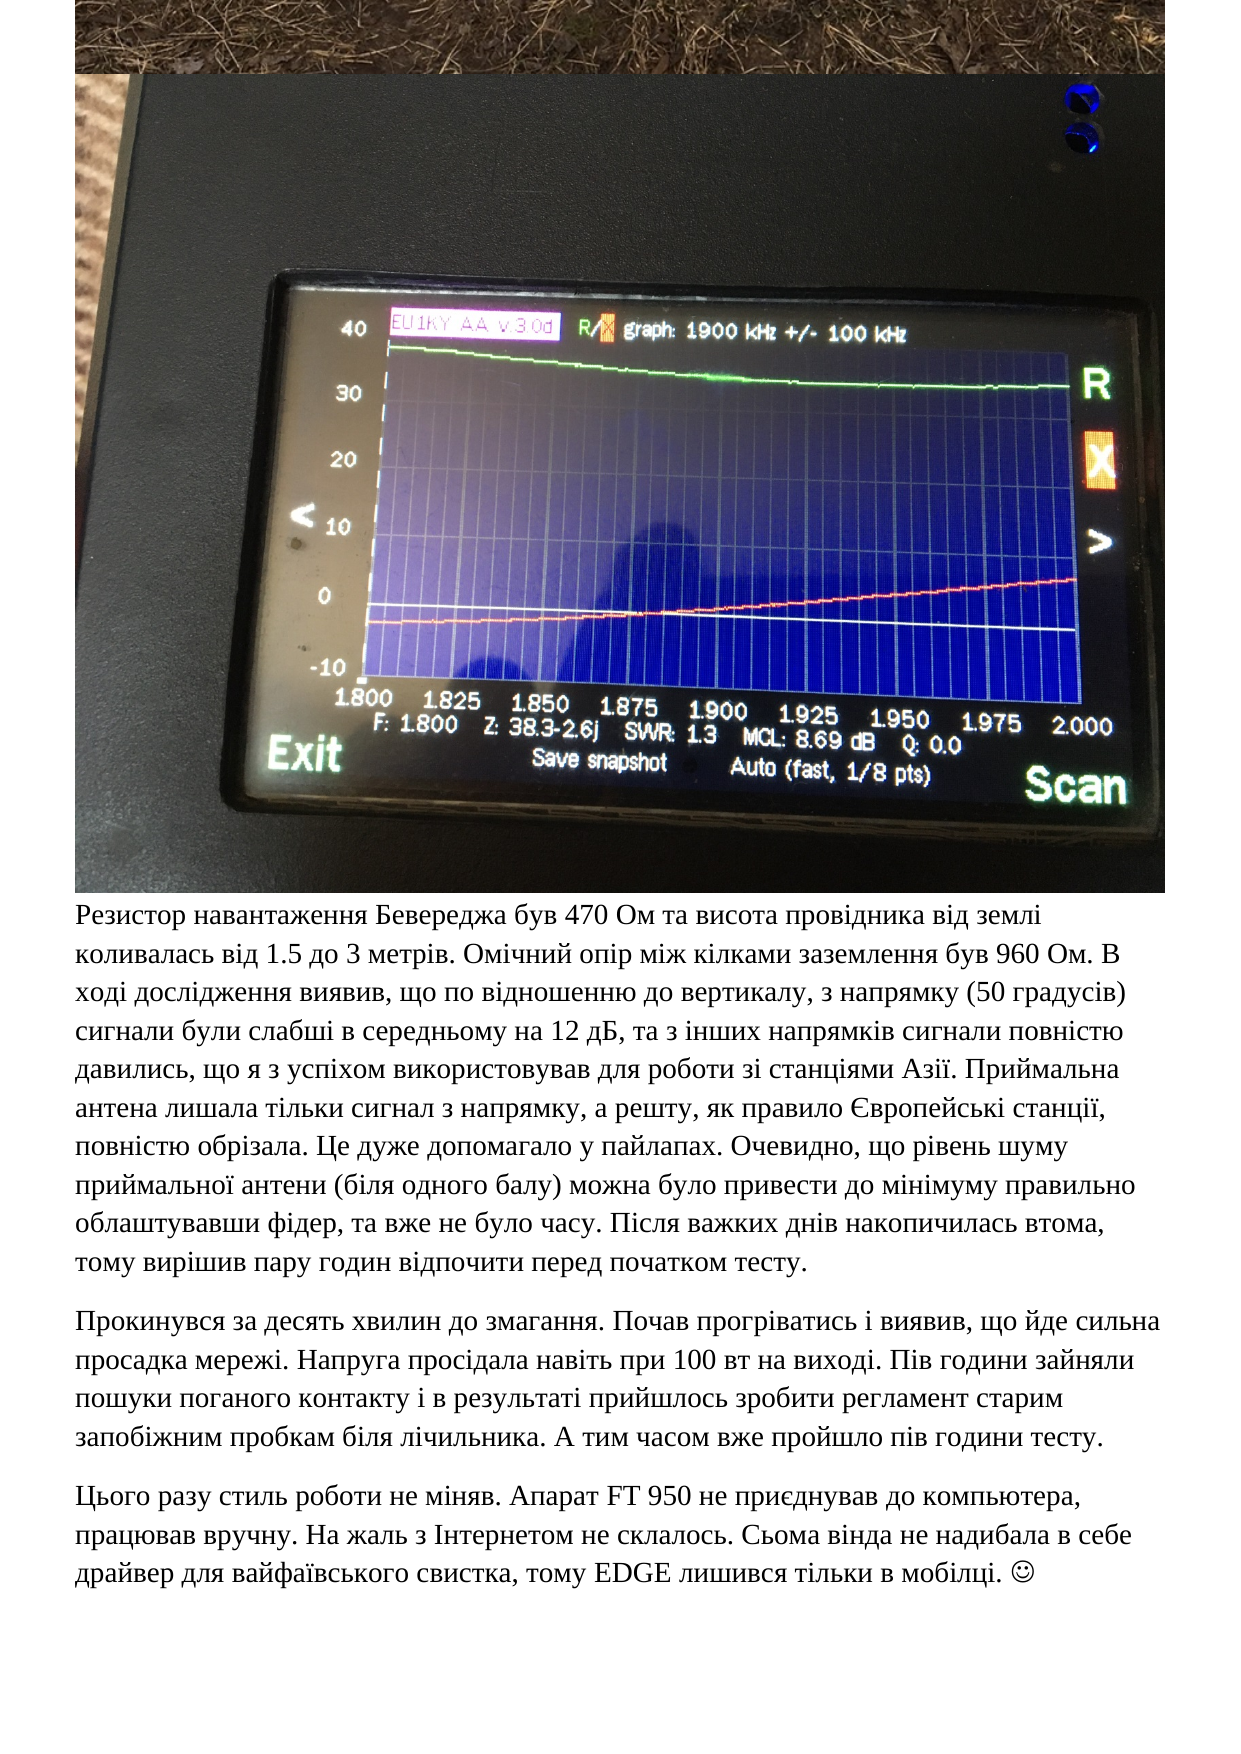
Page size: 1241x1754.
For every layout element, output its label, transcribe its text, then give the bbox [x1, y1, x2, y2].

picture [75, 0, 1165, 893]
text Резистор навантаження Бевереджа був 470 Ом та висота провідника від землі коливалась від 1.5 до 3 метрів. Омічний опір між кілками заземлення був 960 Ом. В ході дослідження виявив, що по відношенню до вертикалу, з напрямку (50 градусів) сигнали були слабші в середньому на 12 дБ, та з інших напрямків сигнали повністю давились, що я з успіхом використовував для роботи зі станціями Азії. Приймальна антена лишала тільки сигнал з напрямку, а решту, як правило Європейські станції, повністю обрізала. Це дуже допомагало у пайлапах. Очевидно, що рівень шуму приймальної антени (біля одного балу) можна було привести до мінімуму правильно облаштувавши фідер, та вже не було часу. Після важких днів накопичилась втома, тому вирішив пару годин відпочити перед початком тесту. [75, 893, 1165, 1278]
text Цього разу стиль роботи не міняв. Апарат FT 950 не приєднував до компьютера, працював вручну. На жаль з Інтернетом не склалось. Сьома вінда не надибала в себе драйвер для вайфаївського свистка, тому EDGE лишився тільки в мобілці. [75, 1478, 1165, 1589]
text Прокинувся за десять хвилин до змагання. Почав прогріватись і виявив, що йде сильна просадка мережі. Напруга просідала навіть при 100 вт на виході. Пів години зайняли пошуки поганого контакту і в результаті прийшлось зробити регламент старим запобіжним пробкам біля лічильника. А тим часом вже пройшло пів години тесту. [75, 1303, 1165, 1453]
